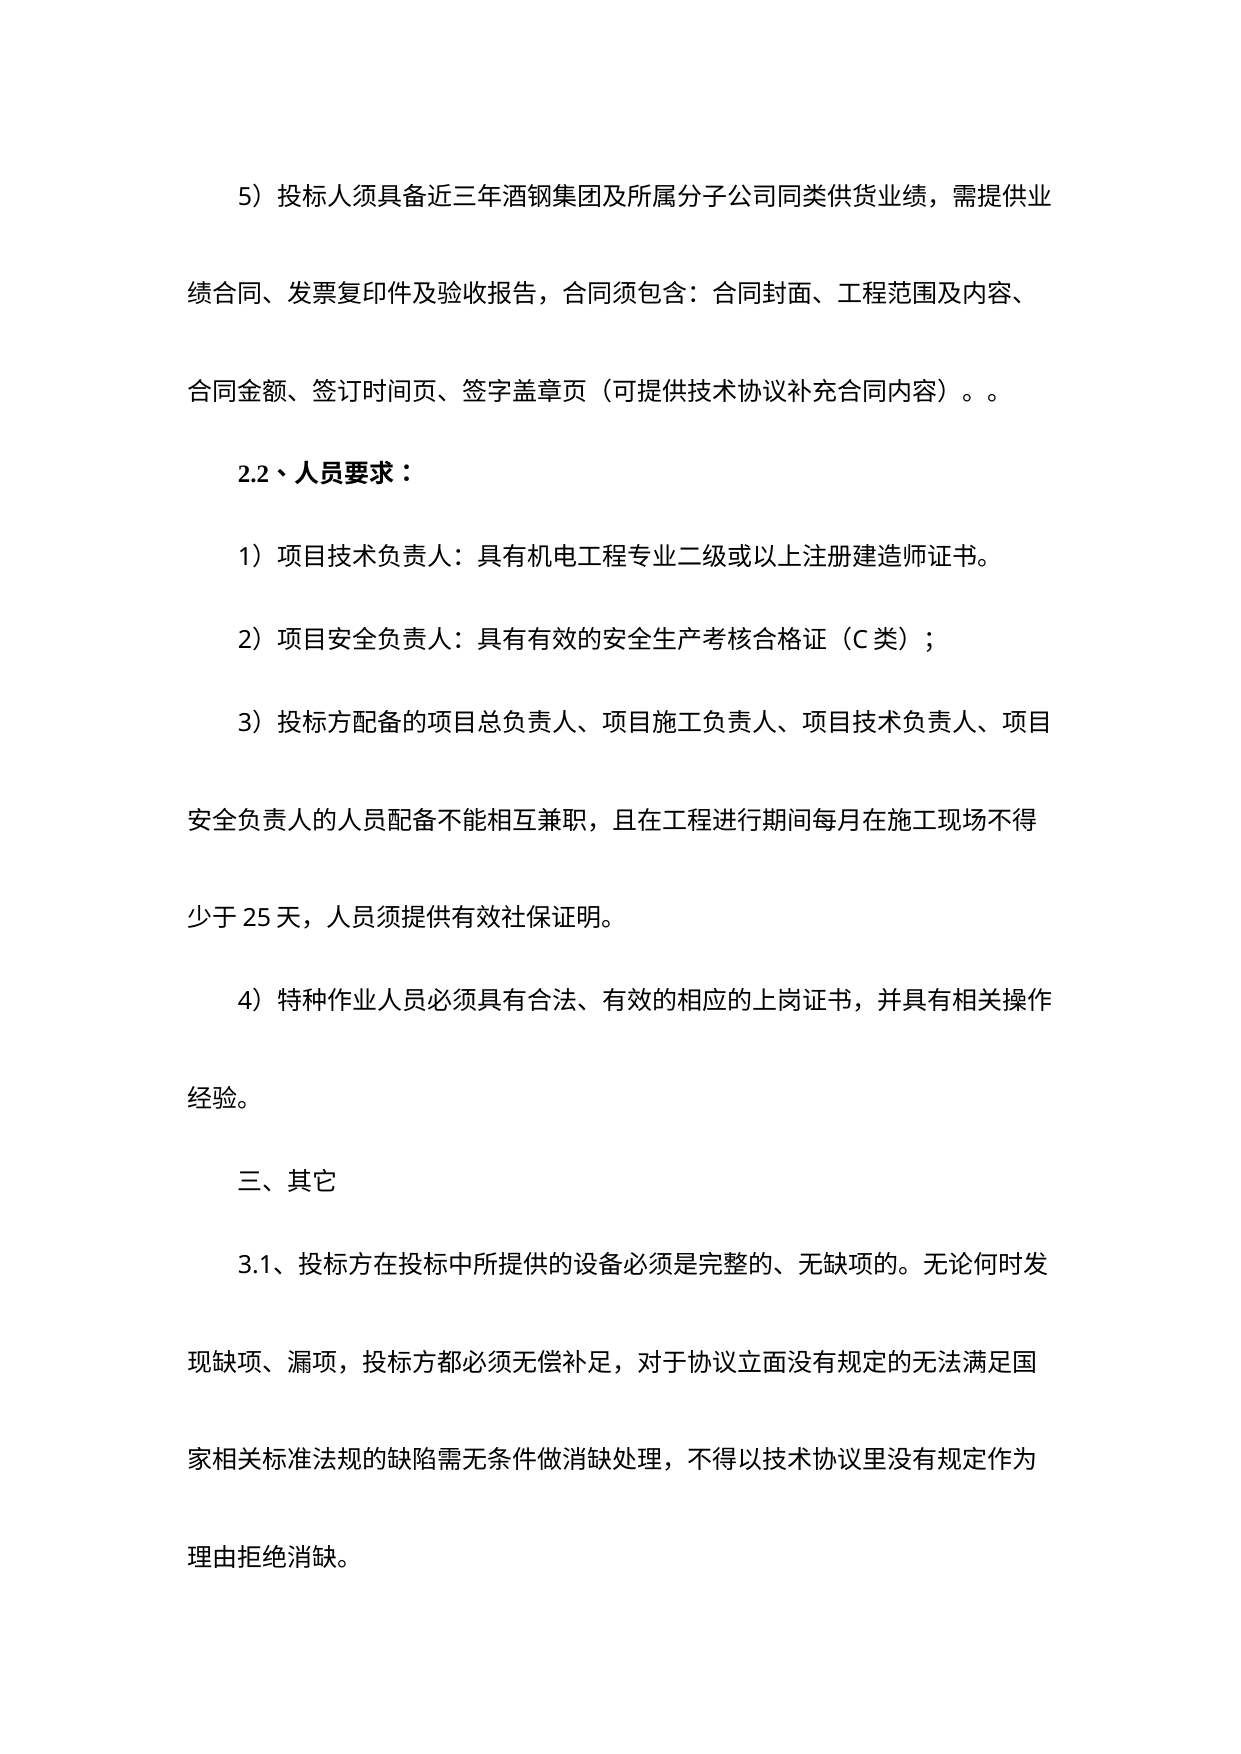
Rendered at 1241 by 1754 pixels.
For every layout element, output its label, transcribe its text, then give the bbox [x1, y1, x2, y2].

text 3）投标方配备的项目总负责人、项目施工负责人、项目技术负责人、项目安全负责人的人员配备不能相互兼职，且在工程进行期间每月在施工现场不得少于25天，人员须提供有效社保证明。 [187, 688, 1053, 948]
text 2）项目安全负责人：具有有效的安全生产考核合格证（C类）； [187, 605, 1053, 670]
text 3.1、投标方在投标中所提供的设备必须是完整的、无缺项的。无论何时发现缺项、漏项，投标方都必须无偿补足，对于协议立面没有规定的无法满足国家相关标准法规的缺陷需无条件做消缺处理，不得以技术协议里没有规定作为理由拒绝消缺。 [187, 1230, 1053, 1588]
text 5）投标人须具备近三年酒钢集团及所属分子公司同类供货业绩，需提供业绩合同、发票复印件及验收报告，合同须包含：合同封面、工程范围及内容、合同金额、签订时间页、签字盖章页（可提供技术协议补充合同内容）。。 [187, 162, 1053, 422]
text 1）项目技术负责人：具有机电工程专业二级或以上注册建造师证书。 [187, 522, 1053, 587]
text 三、其它 [187, 1147, 1053, 1212]
text 4）特种作业人员必须具有合法、有效的相应的上岗证书，并具有相关操作经验。 [187, 966, 1053, 1129]
text 2.2、人员要求： [187, 440, 1053, 505]
